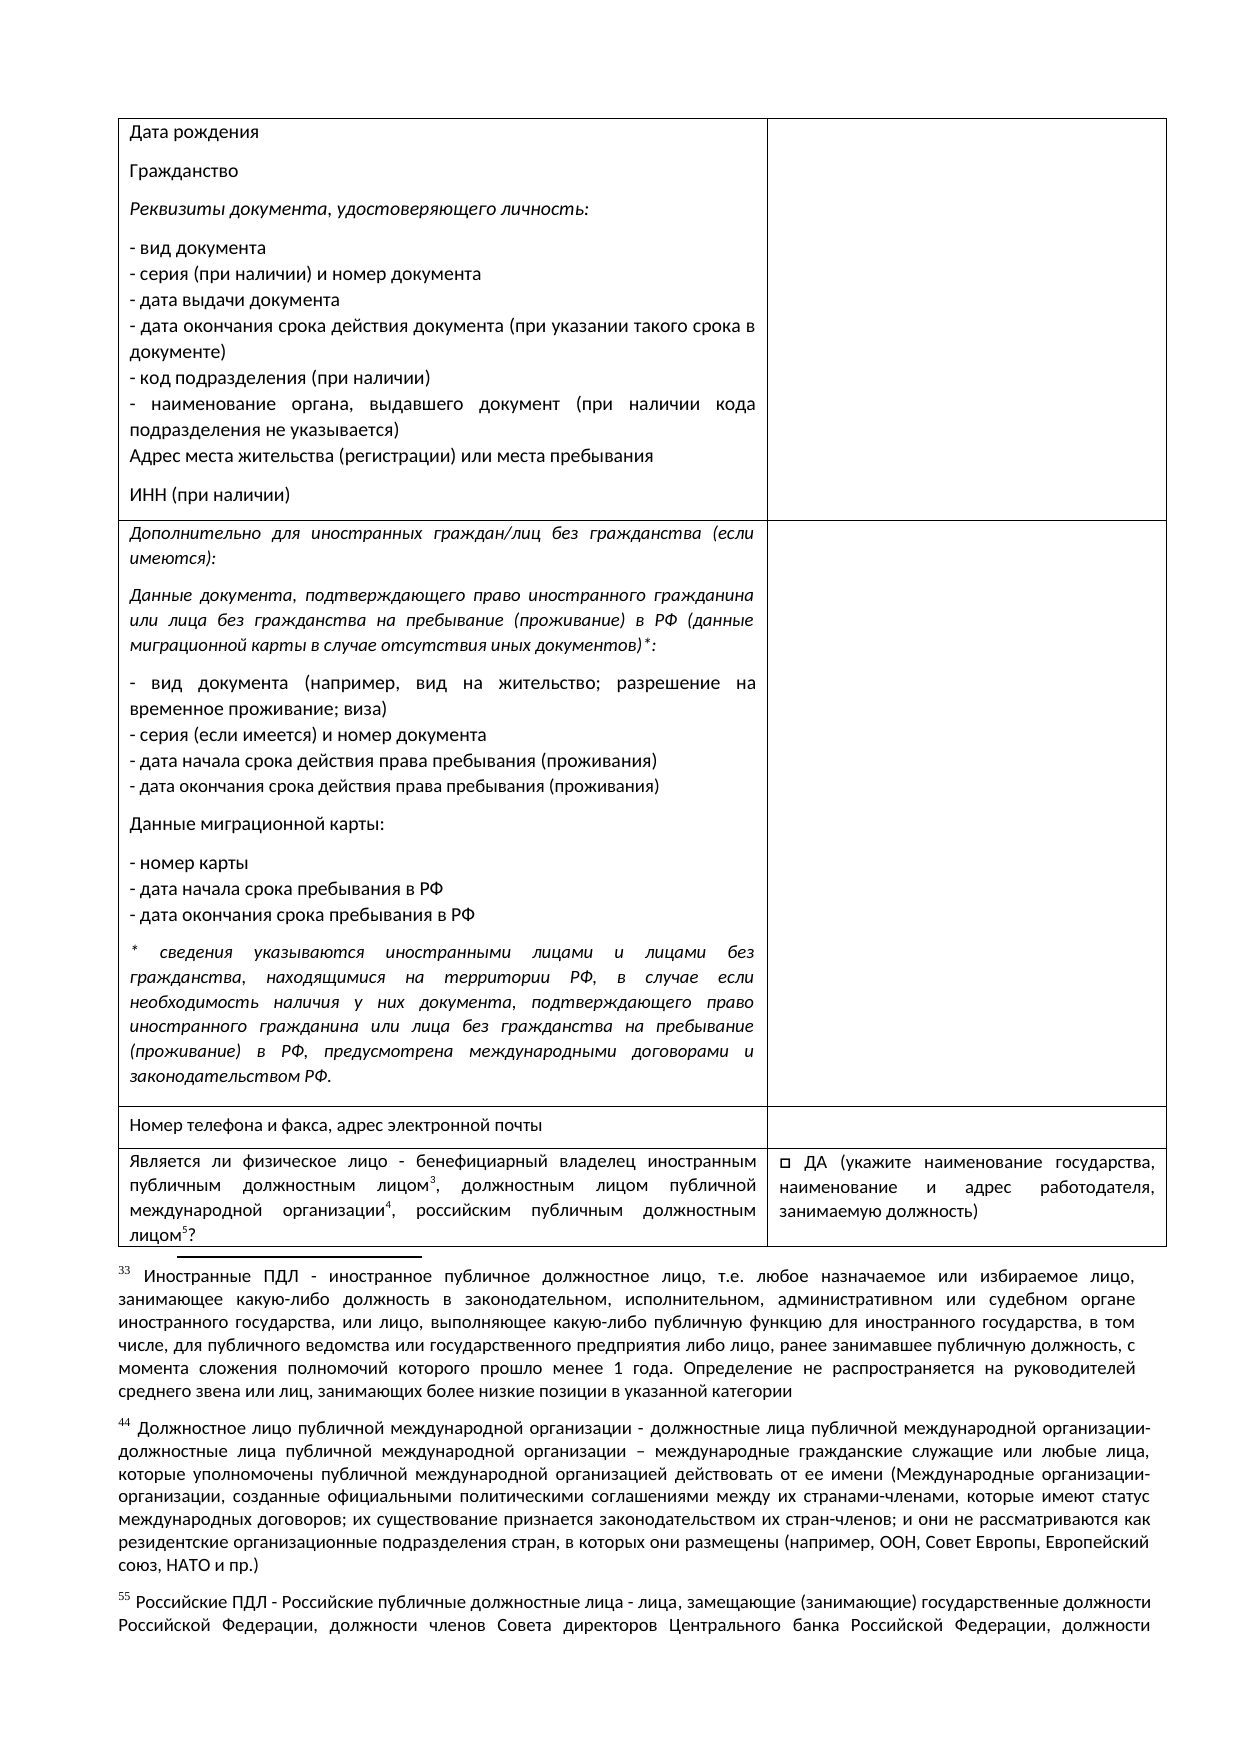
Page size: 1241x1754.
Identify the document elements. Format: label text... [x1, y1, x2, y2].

table_cell [768, 521, 1166, 1106]
table_cell Номер телефона и факса, адрес электронной почты [119, 1107, 767, 1148]
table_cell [768, 1149, 1166, 1246]
table_cell [768, 119, 1166, 520]
table_cell Дополнительно для иностранных граждан/лиц без гражданства (если имеются): Данные документа, подтверждающего право иностранного гражданина или лица без гражданства на пребывание (проживание) в РФ (данные миграционной карты в случае отсутствия иных документов)*: - вид документа (например, вид на жительство; разрешение на временное проживание; виза) - серия (если имеется) и номер документа - дата начала срока действия права пребывания (проживания) - дата окончания срока действия права пребывания (проживания) Данные миграционной карты: - номер карты - дата начала срока пребывания в РФ - дата окончания срока пребывания в РФ * сведения указываются иностранными лицами и лицами без гражданства, находящимися на территории РФ, в случае если необходимость наличия у них документа, подтверждающего право иностранного гражданина или лица без гражданства на пребывание (проживание) в РФ, предусмотрена международными договорами и законодательством РФ. [119, 521, 767, 1106]
table_cell [768, 1107, 1166, 1148]
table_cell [119, 1149, 767, 1246]
table_cell Дата рождения Гражданство Реквизиты документа, удостоверяющего личность: - вид документа - серия (при наличии) и номер документа - дата выдачи документа - дата окончания срока действия документа (при указании такого срока в документе) - код подразделения (при наличии) - наименование органа, выдавшего документ (при наличии кода подразделения не указывается) Адрес места жительства (регистрации) или места пребывания ИНН (при наличии) [119, 119, 767, 520]
